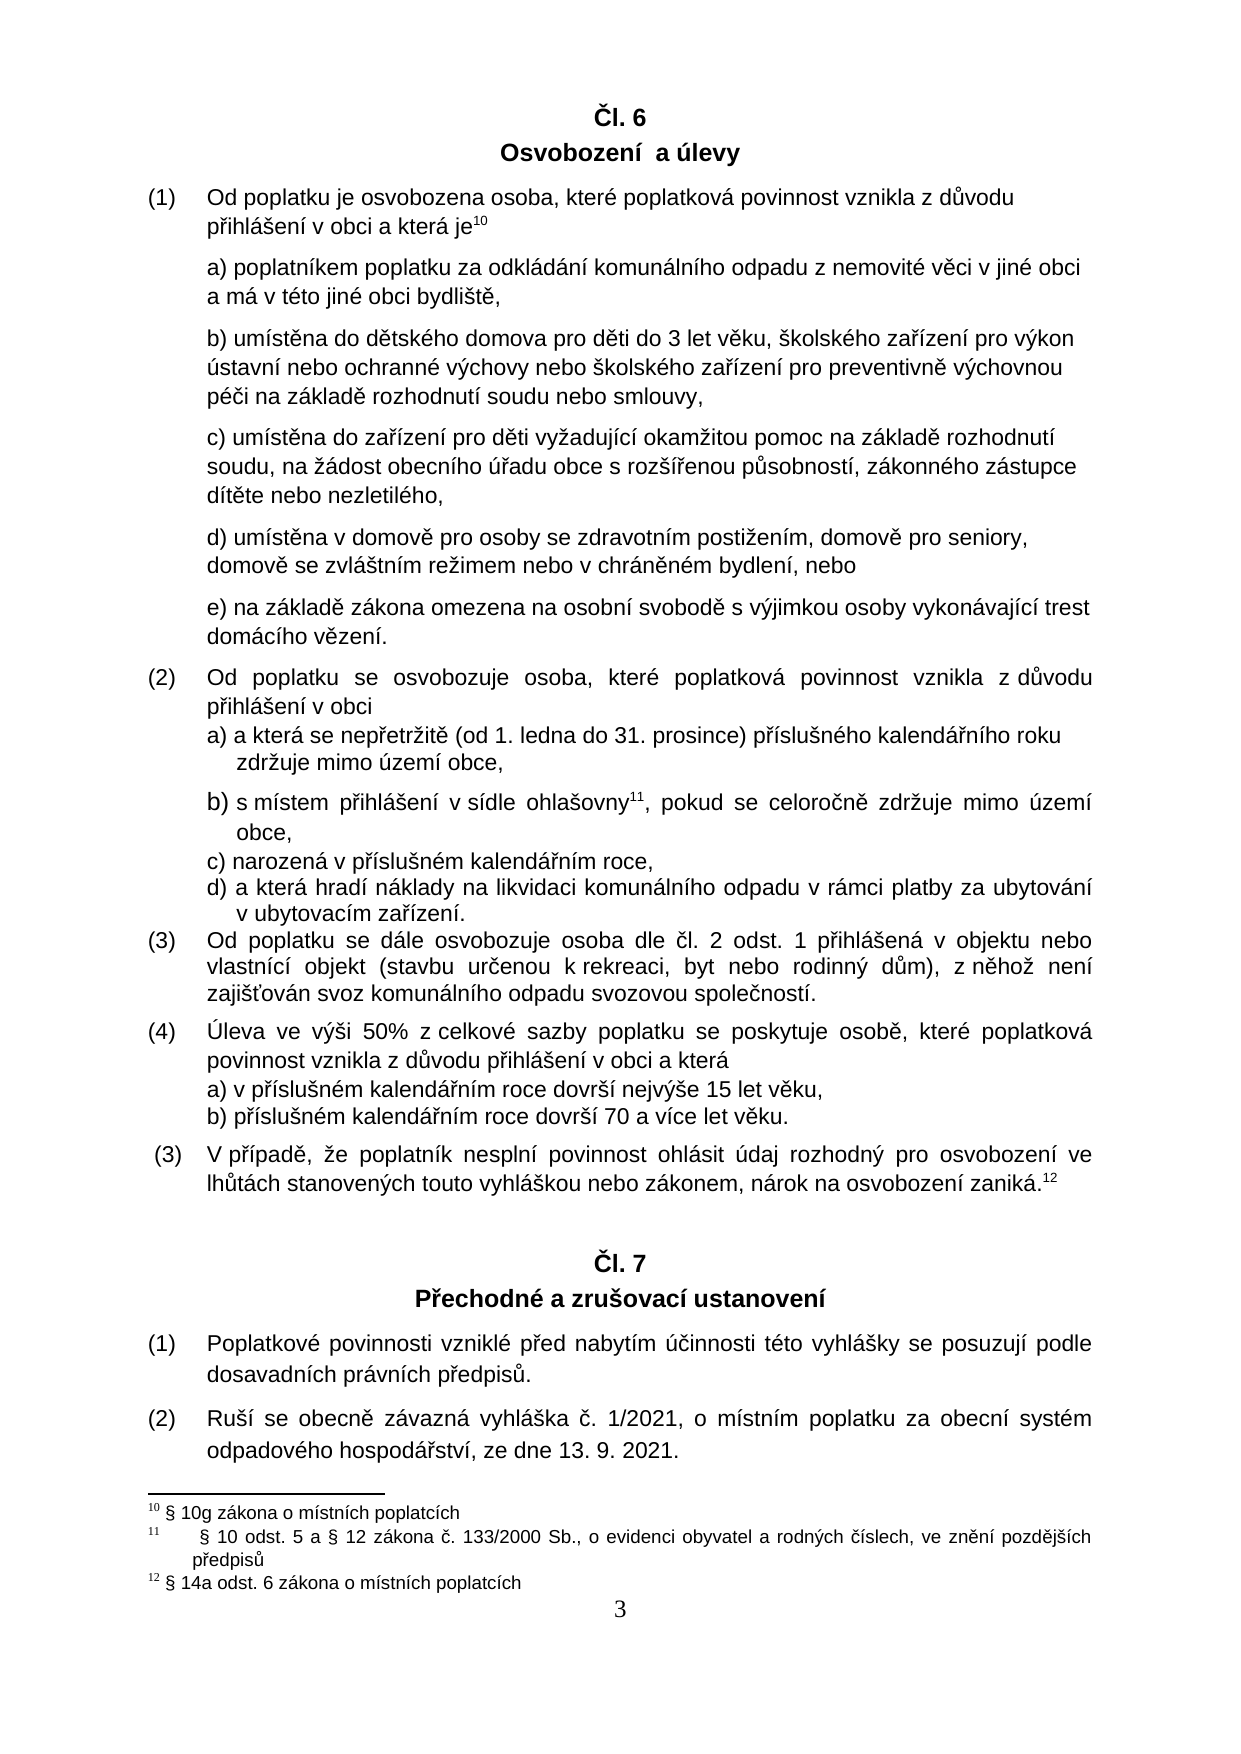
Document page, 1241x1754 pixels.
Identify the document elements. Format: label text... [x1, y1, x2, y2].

list Ruší se obecně závazná vyhláška č. 1/2021, o místním poplatku za obecní systém odpadového hospodářství, ze dne 13. 9. 2021. [148, 1405, 1093, 1463]
text a) poplatníkem poplatku za odkládání komunálního odpadu z nemovité věci v jiné obci a má v této jiné obci bydliště, [207, 254, 1093, 309]
text Čl. 7 [148, 1249, 1093, 1278]
text b) s místem přihlášení v sídle ohlašovny, pokud se celoročně zdržuje mimo území obce, [207, 787, 1093, 845]
text c) umístěna do zařízení pro děti vyžadující okamžitou pomoc na základě rozhodnutí soudu, na žádost obecního úřadu obce s rozšířenou působností, zákonného zástupce dítěte nebo nezletilého, [207, 424, 1093, 508]
text (3) V případě, že poplatník nesplní povinnost ohlásit údaj rozhodný pro osvobození ve lhůtách stanovených touto vyhláškou nebo zákonem, nárok na osvobození zaniká. [148, 1141, 1093, 1197]
list Od poplatku se dále osvobozuje osoba dle čl. 2 odst. 1 přihlášená v objektu nebo vlastnící objekt (stavbu určenou k rekreaci, byt nebo rodinný dům), z něhož není zajišťován svoz komunálního odpadu svozovou společností. [148, 927, 1093, 1006]
text b) umístěna do dětského domova pro děti do 3 let věku, školského zařízení pro výkon ústavní nebo ochranné výchovy nebo školského zařízení pro preventivně výchovnou péči na základě rozhodnutí soudu nebo smlouvy, [207, 325, 1093, 409]
list b) příslušném kalendářním roce dovrší 70 a více let věku. [207, 1103, 1093, 1129]
text e) na základě zákona omezena na osobní svobodě s výjimkou osoby vykonávající trest domácího vězení. [207, 594, 1093, 649]
list Od poplatku se osvobozuje osoba, které poplatková povinnost vznikla z důvodu přihlášení v obci [148, 664, 1093, 719]
list a) a která se nepřetržitě (od 1. ledna do 31. prosince) příslušného kalendářního roku zdržuje mimo území obce, [207, 722, 1093, 775]
list a) v příslušném kalendářním roce dovrší nejvýše 15 let věku, [207, 1076, 1093, 1103]
text d) umístěna v domově pro osoby se zdravotním postižením, domově pro seniory, domově se zvláštním režimem nebo v chráněném bydlení, nebo [207, 523, 1093, 579]
list Od poplatku je osvobozena osoba, které poplatková povinnost vznikla z důvodu přihlášení v obci a která je [148, 184, 1093, 239]
list d) a která hradí náklady na likvidaci komunálního odpadu v rámci platby za ubytování v ubytovacím zařízení. [207, 874, 1093, 927]
text Čl. 6 [148, 103, 1093, 132]
text Přechodné a zrušovací ustanovení [148, 1284, 1093, 1313]
list Úleva ve výši 50% z celkové sazby poplatku se poskytuje osobě, které poplatková povinnost vznikla z důvodu přihlášení v obci a která [148, 1018, 1093, 1074]
list c) narozená v příslušném kalendářním roce, [207, 848, 1093, 874]
text Osvobození a úlevy [148, 138, 1093, 167]
list Poplatkové povinnosti vzniklé před nabytím účinnosti této vyhlášky se posuzují podle dosavadních právních předpisů. [148, 1330, 1093, 1388]
